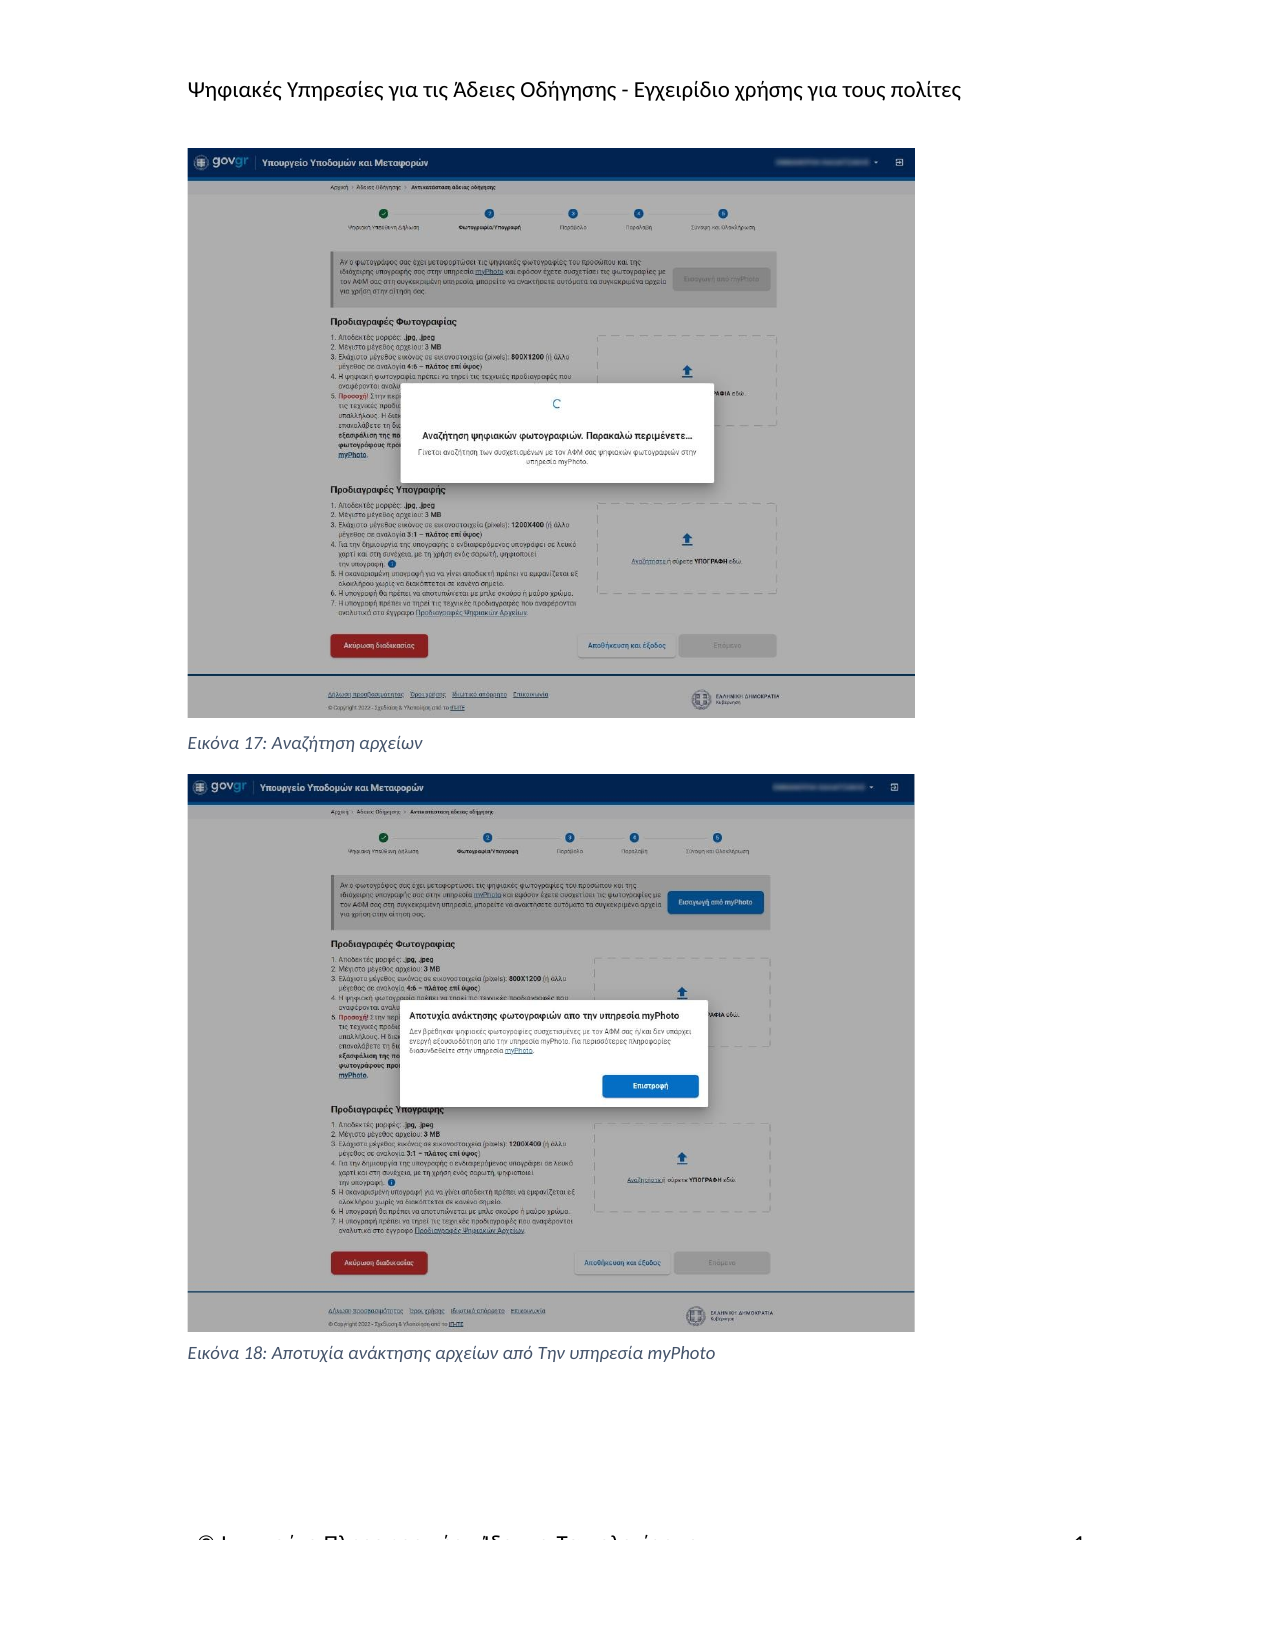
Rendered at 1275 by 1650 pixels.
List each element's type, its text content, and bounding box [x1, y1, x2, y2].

text Εικόνα 17: Αναζήτηση αρχείων [187, 731, 1177, 754]
picture [187, 774, 915, 1332]
picture [187, 148, 915, 718]
